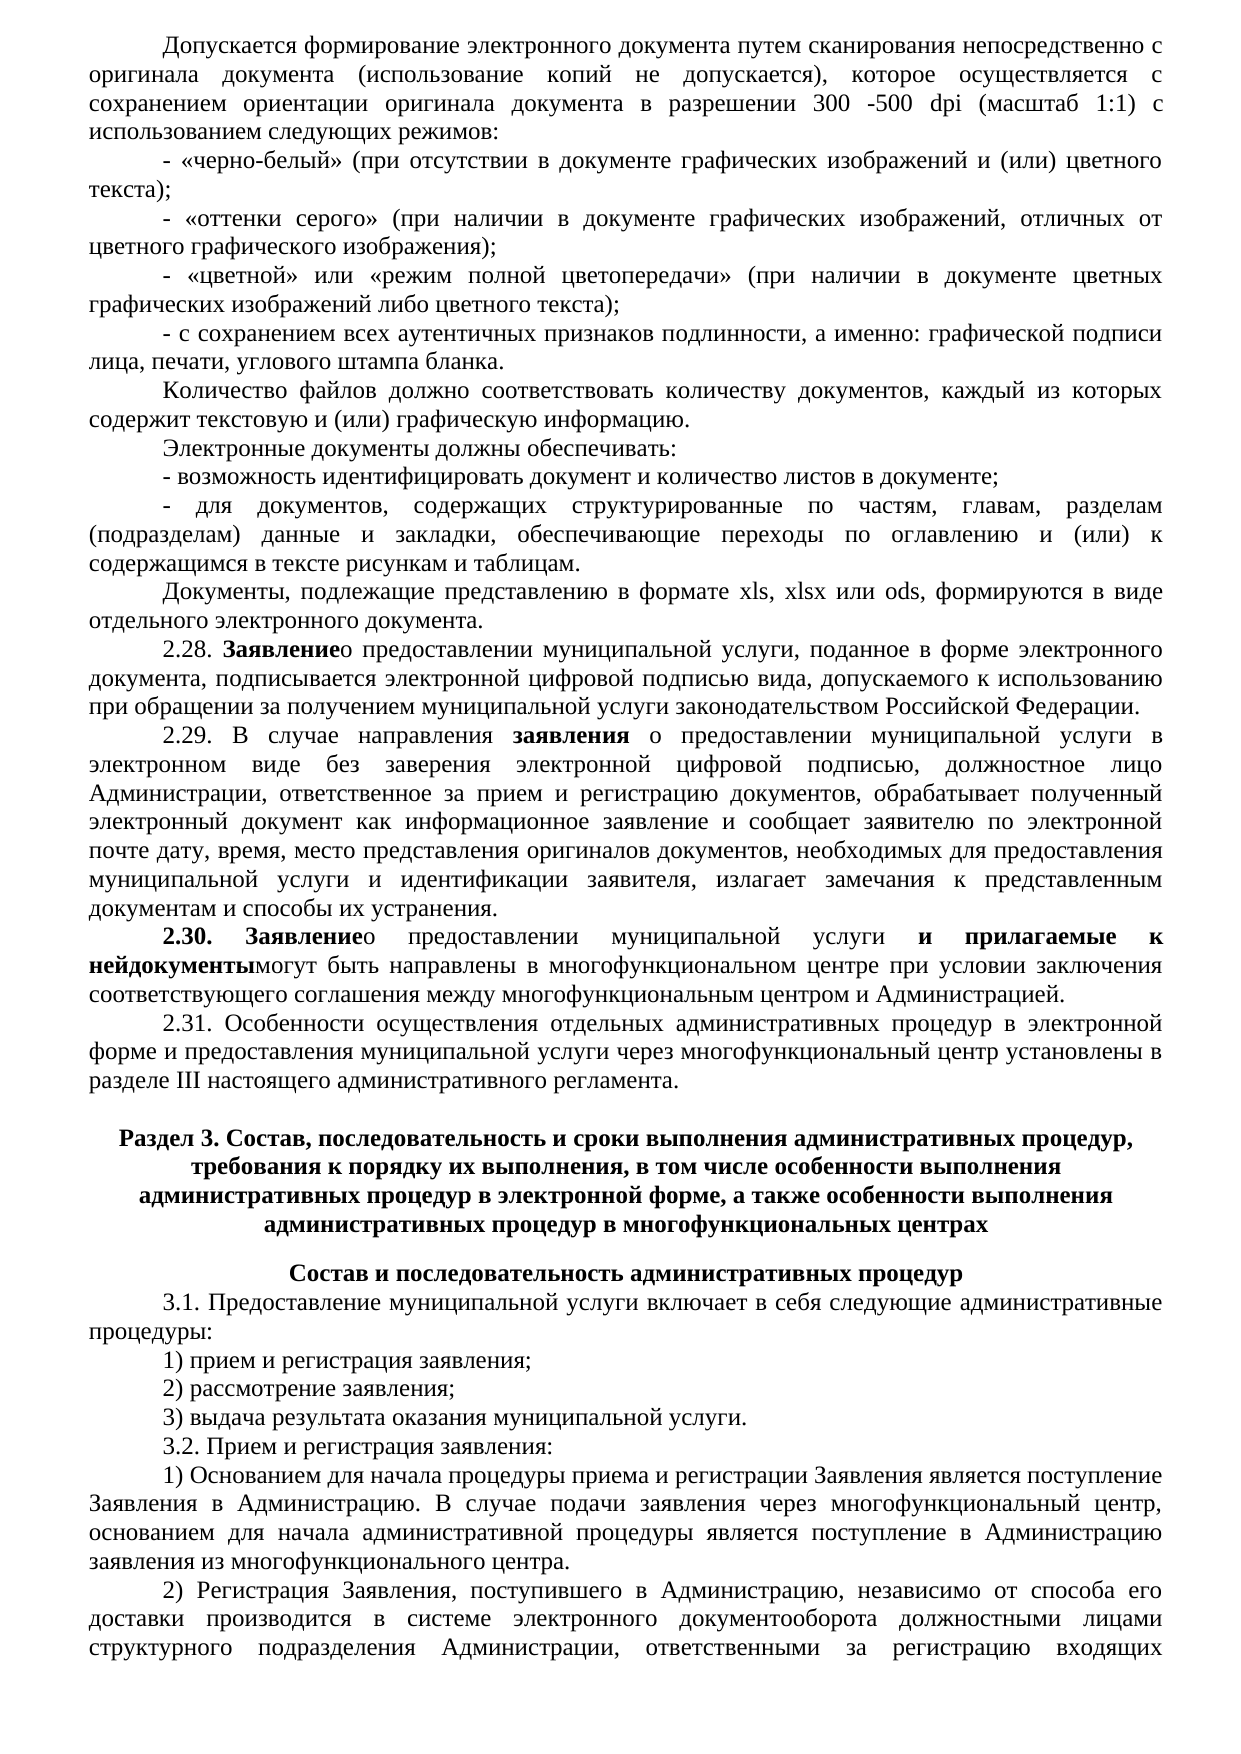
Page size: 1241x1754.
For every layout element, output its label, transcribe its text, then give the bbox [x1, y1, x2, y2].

text 2.30. Заявлениео предоставлении муниципальной услуги и прилагаемые к нейдокументымогут быть направлены в многофункциональном центре при условии заключения соответствующего соглашения между многофункциональным центром и Администрацией. [89, 921, 1163, 1008]
text 2.28. Заявлениео предоставлении муниципальной услуги, поданное в форме электронного документа, подписывается электронной цифровой подписью вида, допускаемого к использованию при обращении за получением муниципальной услуги законодательством Российской Федерации. [89, 634, 1163, 720]
text 2.29. В случае направления заявления о предоставлении муниципальной услуги в электронном виде без заверения электронной цифровой подписью, должностное лицо Администрации, ответственное за прием и регистрацию документов, обрабатывает полученный электронный документ как информационное заявление и сообщает заявителю по электронной почте дату, время, место представления оригиналов документов, необходимых для предоставления муниципальной услуги и идентификации заявителя, излагает замечания к представленным документам и способы их устранения. [89, 720, 1163, 921]
text - возможность идентифицировать документ и количество листов в документе; [89, 461, 1163, 490]
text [89, 1575, 1163, 1661]
text Раздел 3. Состав, последовательность и сроки выполнения административных процедур, требования к порядку их выполнения, в том числе особенности выполнения административных процедур в электронной форме, а также особенности выполнения административных процедур в многофункциональных центрах [89, 1123, 1163, 1238]
text - «черно-белый» (при отсутствии в документе графических изображений и (или) цветного текста); [89, 145, 1163, 203]
text 1) Основанием для начала процедуры приема и регистрации Заявления является поступление Заявления в Администрацию. В случае подачи заявления через многофункциональный центр, основанием для начала административной процедуры является поступление в Администрацию заявления из многофункционального центра. [89, 1460, 1163, 1575]
text 3) выдача результата оказания муниципальной услуги. [89, 1402, 1163, 1431]
text 1) прием и регистрация заявления; [89, 1345, 1163, 1373]
text 2.31. Особенности осуществления отдельных административных процедур в электронной форме и предоставления муниципальной услуги через многофункциональный центр установлены в разделе III настоящего административного регламента. [89, 1008, 1163, 1094]
text Состав и последовательность административных процедур [89, 1258, 1163, 1287]
text - с сохранением всех аутентичных признаков подлинности, а именно: графической подписи лица, печати, углового штампа бланка. [89, 318, 1163, 375]
text - «цветной» или «режим полной цветопередачи» (при наличии в документе цветных графических изображений либо цветного текста); [89, 260, 1163, 318]
text Допускается формирование электронного документа путем сканирования непосредственно с оригинала документа (использование копий не допускается), которое осуществляется с сохранением ориентации оригинала документа в разрешении 300 -500 dpi (масштаб 1:1) с использованием следующих режимов: [89, 30, 1163, 145]
text Количество файлов должно соответствовать количеству документов, каждый из которых содержит текстовую и (или) графическую информацию. [89, 375, 1163, 433]
text 3.2. Прием и регистрация заявления: [89, 1431, 1163, 1460]
text Электронные документы должны обеспечивать: [89, 433, 1163, 461]
text 2) рассмотрение заявления; [89, 1373, 1163, 1402]
text - «оттенки серого» (при наличии в документе графических изображений, отличных от цветного графического изображения); [89, 203, 1163, 260]
text Документы, подлежащие представлению в формате xls, xlsx или ods, формируются в виде отдельного электронного документа. [89, 576, 1163, 634]
text 3.1. Предоставление муниципальной услуги включает в себя следующие административные процедуры: [89, 1287, 1163, 1345]
text - для документов, содержащих структурированные по частям, главам, разделам (подразделам) данные и закладки, обеспечивающие переходы по оглавлению и (или) к содержащимся в тексте рисункам и таблицам. [89, 490, 1163, 576]
